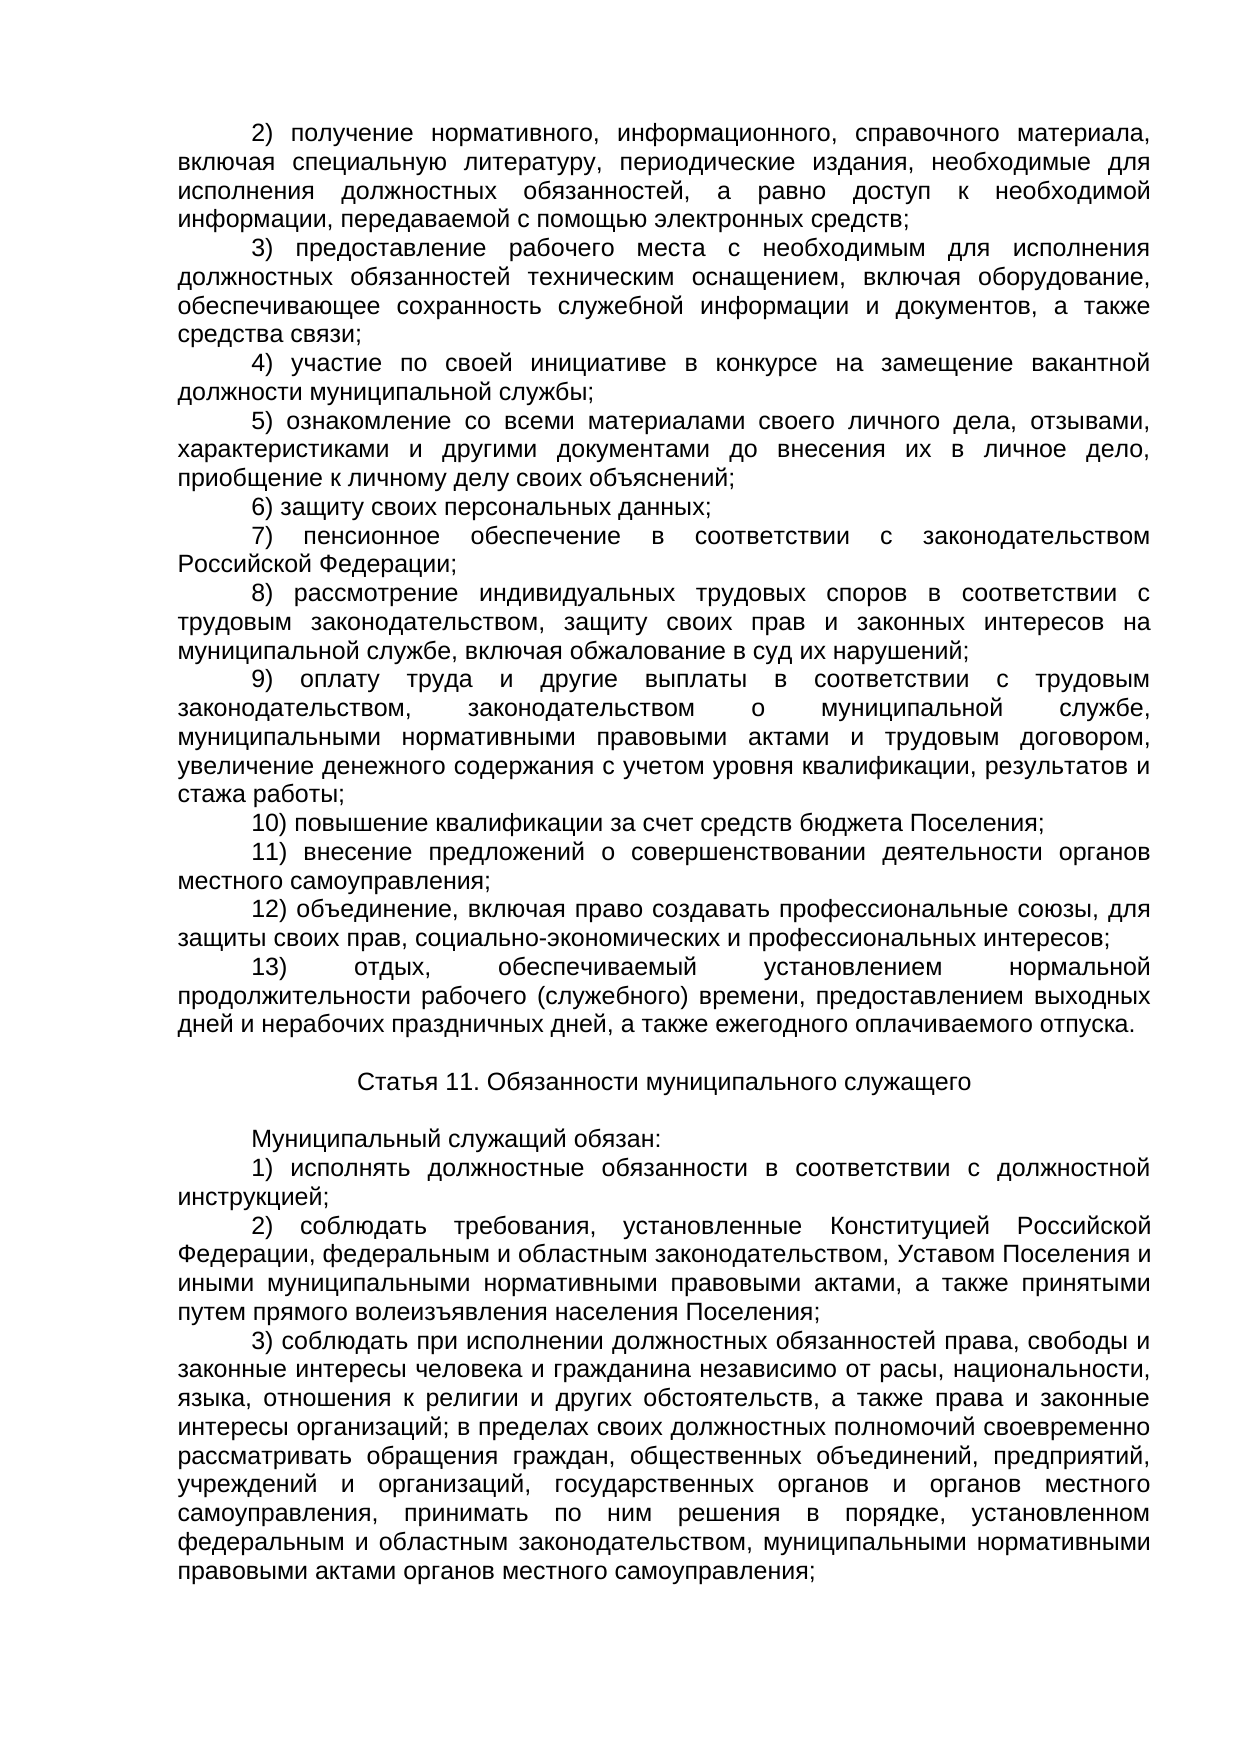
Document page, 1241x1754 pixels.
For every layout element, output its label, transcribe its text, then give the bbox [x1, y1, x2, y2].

text 11) внесение предложений о совершенствовании деятельности органов местного самоуправления; [177, 837, 1152, 894]
text 3) соблюдать при исполнении должностных обязанностей права, свободы и законные интересы человека и гражданина независимо от расы, национальности, языка, отношения к религии и других обстоятельств, а также права и законные интересы организаций; в пределах своих должностных полномочий своевременно рассматривать обращения граждан, общественных объединений, предприятий, учреждений и организаций, государственных органов и органов местного самоуправления, принимать по ним решения в порядке, установленном федеральным и областным законодательством, муниципальными нормативными правовыми актами органов местного самоуправления; [177, 1326, 1152, 1584]
text 8) рассмотрение индивидуальных трудовых споров в соответствии с трудовым законодательством, защиту своих прав и законных интересов на муниципальной службе, включая обжалование в суд их нарушений; [177, 578, 1152, 664]
text 12) объединение, включая право создавать профессиональные союзы, для защиты своих прав, социально-экономических и профессиональных интересов; [177, 894, 1152, 952]
text 3) предоставление рабочего места с необходимым для исполнения должностных обязанностей техническим оснащением, включая оборудование, обеспечивающее сохранность служебной информации и документов, а также средства связи; [177, 233, 1152, 348]
text 5) ознакомление со всеми материалами своего личного дела, отзывами, характеристиками и другими документами до внесения их в личное дело, приобщение к личному делу своих объяснений; [177, 406, 1152, 492]
text 10) повышение квалификации за счет средств бюджета Поселения; [177, 808, 1152, 837]
text 2) соблюдать требования, установленные Конституцией Российской Федерации, федеральным и областным законодательством, Уставом Поселения и иными муниципальными нормативными правовыми актами, а также принятыми путем прямого волеизъявления населения Поселения; [177, 1211, 1152, 1326]
text 1) исполнять должностные обязанности в соответствии с должностной инструкцией; [177, 1153, 1152, 1211]
text 9) оплату труда и другие выплаты в соответствии с трудовым законодательством, законодательством о муниципальной службе, муниципальными нормативными правовыми актами и трудовым договором, увеличение денежного содержания с учетом уровня квалификации, результатов и стажа работы; [177, 664, 1152, 808]
text Статья 11. Обязанности муниципального служащего [177, 1067, 1152, 1096]
text Муниципальный служащий обязан: [177, 1124, 1152, 1153]
text 6) защиту своих персональных данных; [177, 492, 1152, 521]
text 13) отдых, обеспечиваемый установлением нормальной продолжительности рабочего (служебного) времени, предоставлением выходных дней и нерабочих праздничных дней, а также ежегодного оплачиваемого отпуска. [177, 952, 1152, 1038]
text 7) пенсионное обеспечение в соответствии с законодательством Российской Федерации; [177, 521, 1152, 578]
text 4) участие по своей инициативе в конкурсе на замещение вакантной должности муниципальной службы; [177, 348, 1152, 406]
text 2) получение нормативного, информационного, справочного материала, включая специальную литературу, периодические издания, необходимые для исполнения должностных обязанностей, а равно доступ к необходимой информации, передаваемой с помощью электронных средств; [177, 118, 1152, 233]
